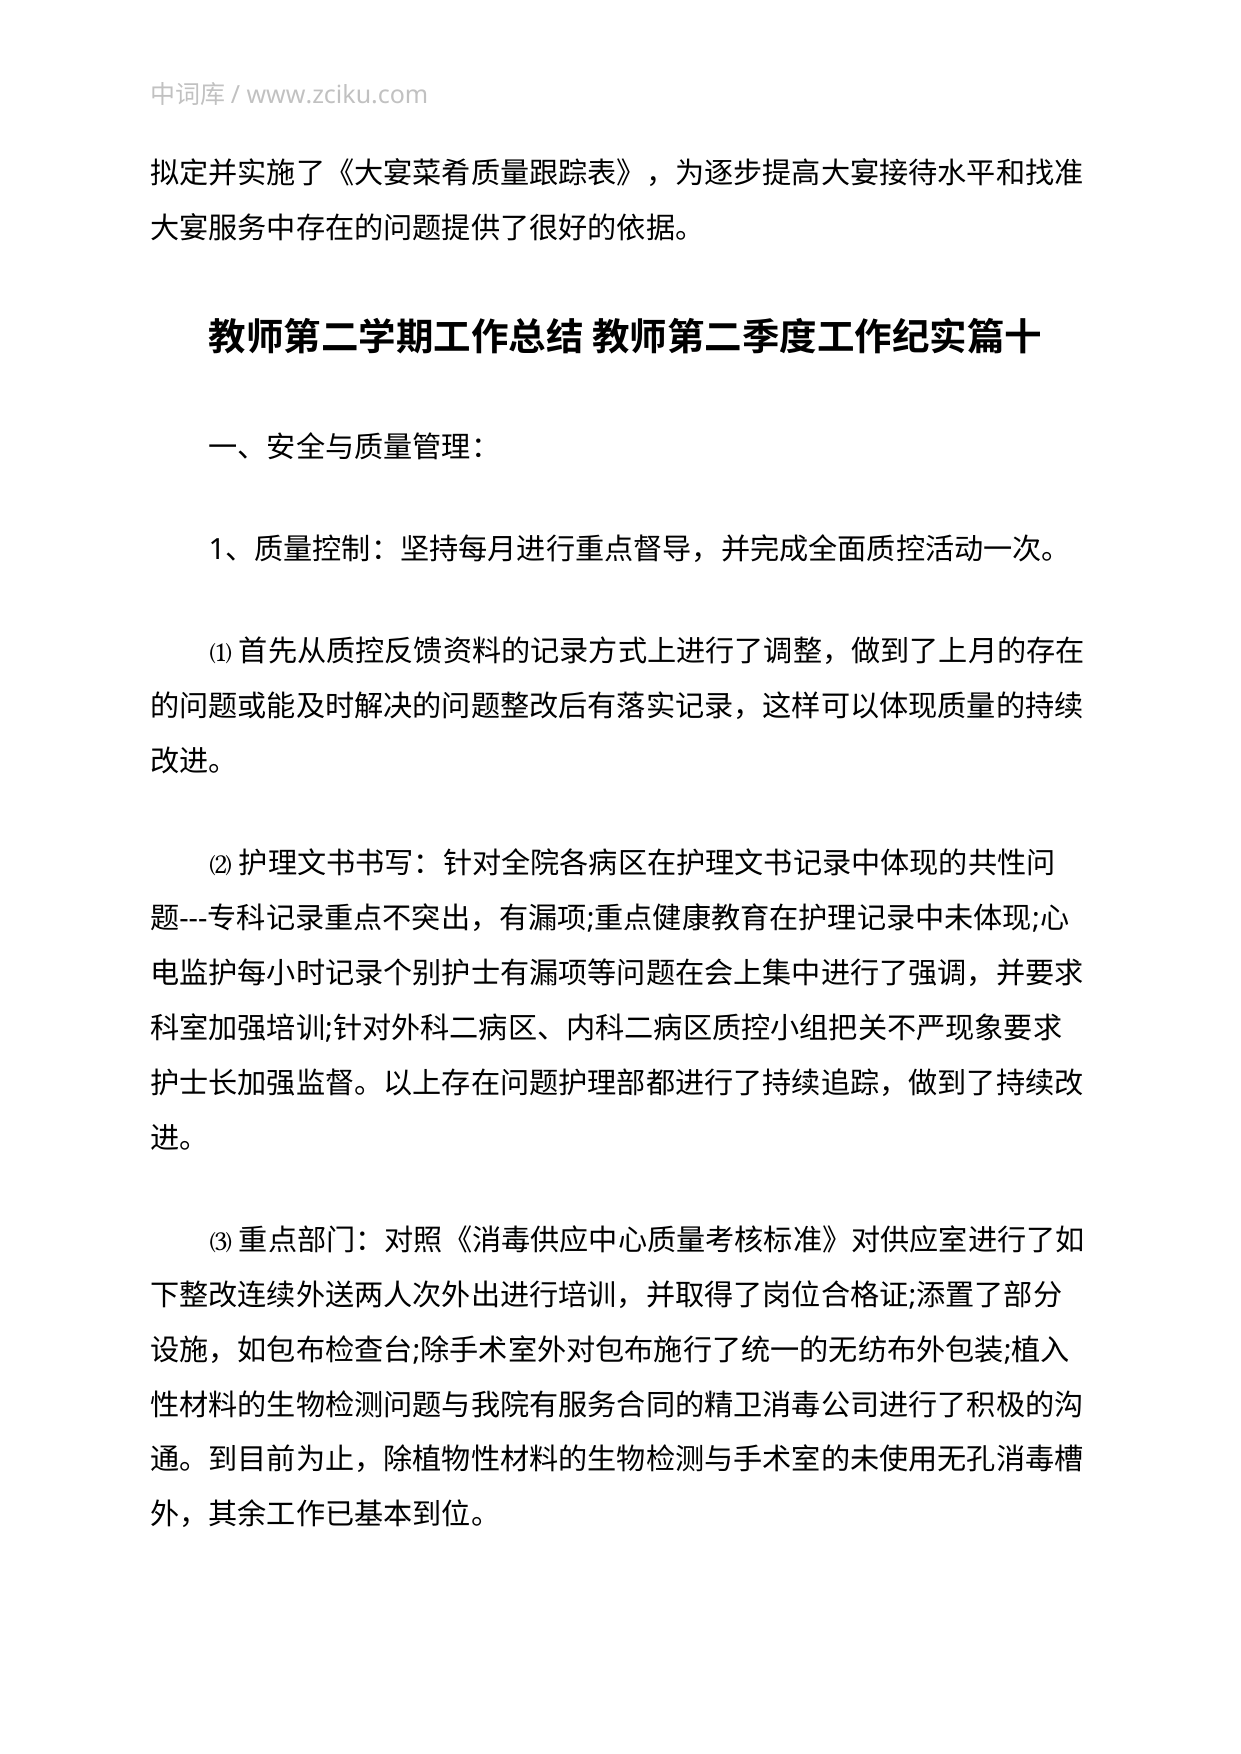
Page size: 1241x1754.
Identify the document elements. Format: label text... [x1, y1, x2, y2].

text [150, 150, 1090, 247]
text 教师第二学期工作总结 教师第二季度工作纪实篇十 [150, 307, 1090, 361]
text ⑵护理文书书写：针对全院各病区在护理文书记录中体现的共性问题---专科记录重点不突出，有漏项;重点健康教育在护理记录中未体现;心电监护每小时记录个别护士有漏项等问题在会上集中进行了强调，并要求科室加强培训;针对外科二病区、内科二病区质控小组把关不严现象要求护士长加强监督。以上存在问题护理部都进行了持续追踪，做到了持续改进。 [150, 839, 1090, 1157]
text ⑶重点部门：对照《消毒供应中心质量考核标准》对供应室进行了如下整改连续外送两人次外出进行培训，并取得了岗位合格证;添置了部分设施，如包布检查台;除手术室外对包布施行了统一的无纺布外包装;植入性材料的生物检测问题与我院有服务合同的精卫消毒公司进行了积极的沟通。到目前为止，除植物性材料的生物检测与手术室的未使用无孔消毒槽外，其余工作已基本到位。 [150, 1216, 1090, 1533]
text ⑴首先从质控反馈资料的记录方式上进行了调整，做到了上月的存在的问题或能及时解决的问题整改后有落实记录，这样可以体现质量的持续改进。 [150, 628, 1090, 780]
text 1、质量控制：坚持每月进行重点督导，并完成全面质控活动一次。 [150, 526, 1090, 568]
text 一、安全与质量管理： [150, 424, 1090, 466]
